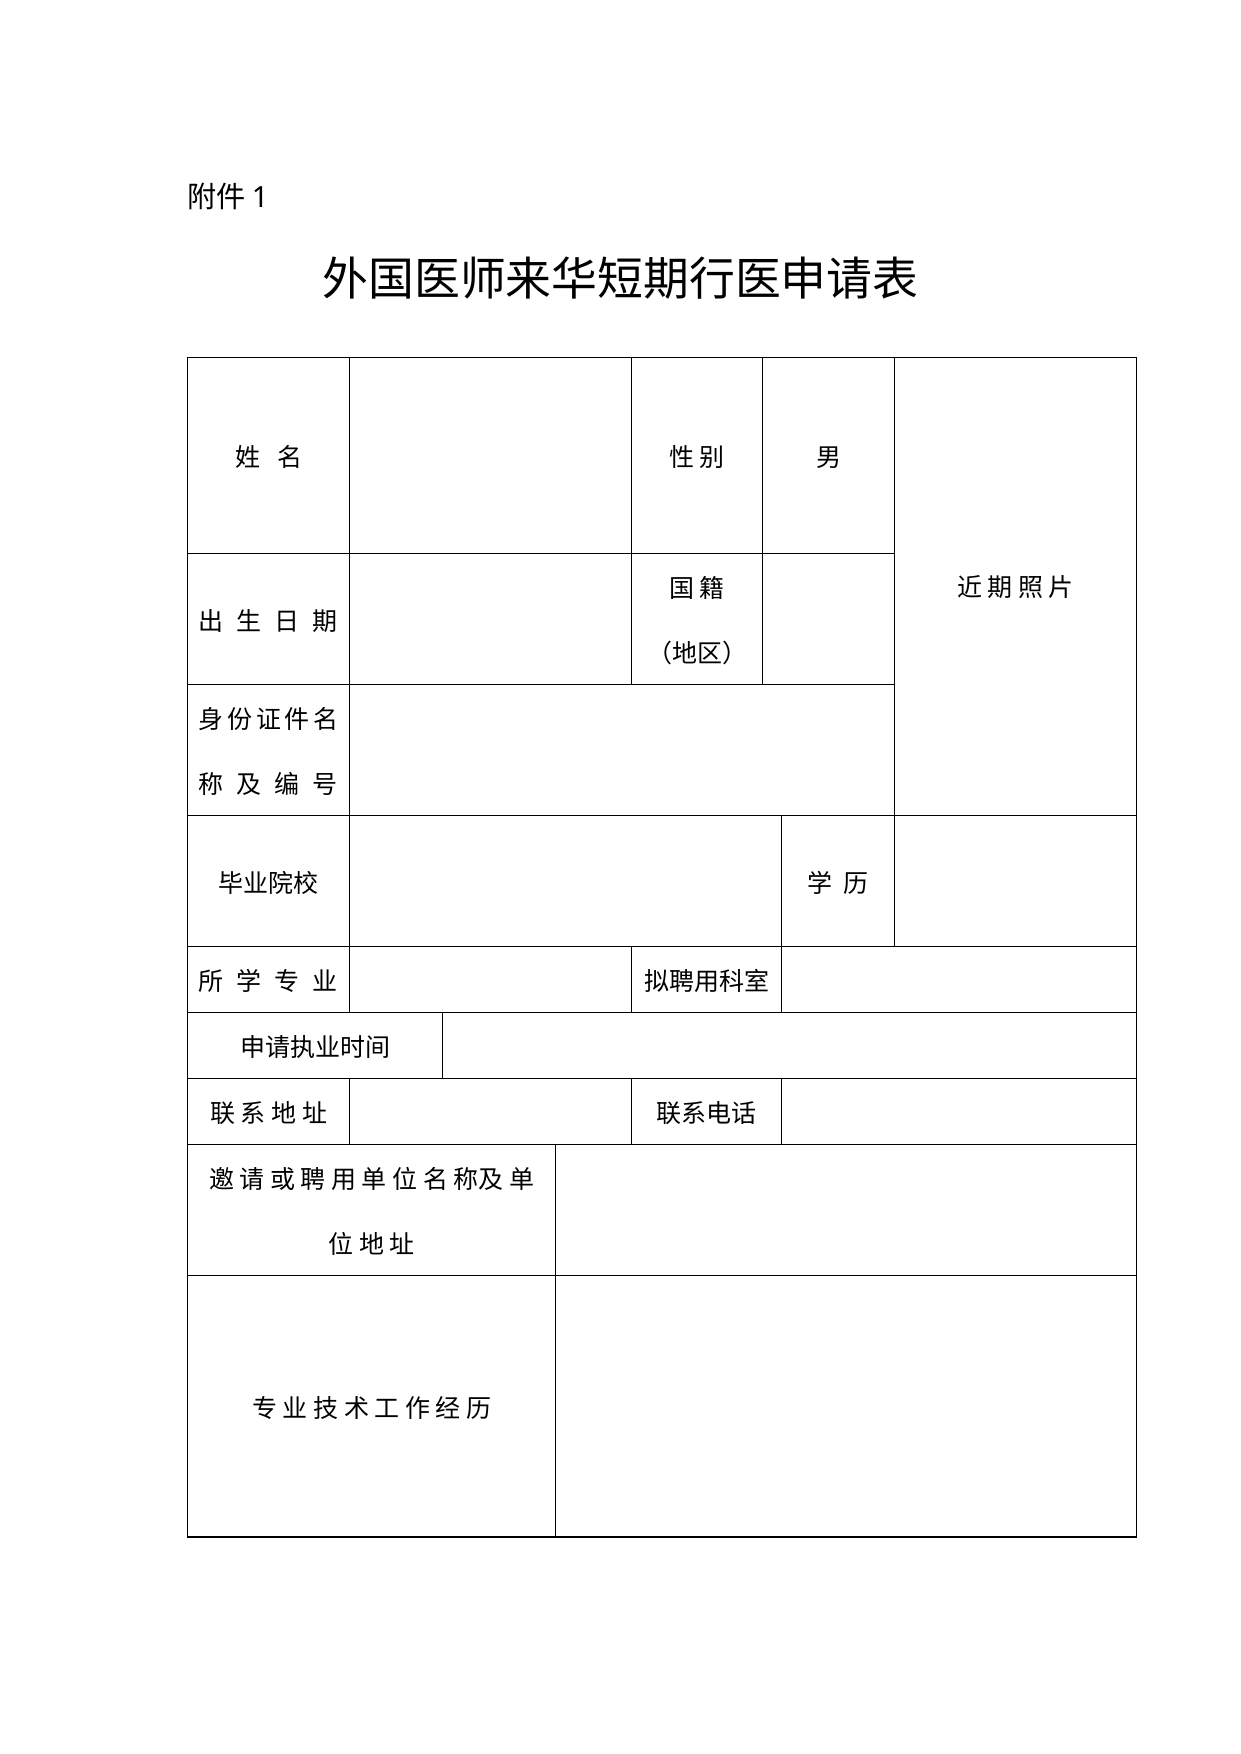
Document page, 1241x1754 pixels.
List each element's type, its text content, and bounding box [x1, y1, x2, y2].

table_cell [556, 1145, 1136, 1275]
table_cell [350, 1079, 631, 1144]
table_cell 国 籍 （地区） [632, 554, 762, 684]
table_cell 出生日期 [188, 554, 349, 684]
text 外医师来华短期行医申请表 [187, 227, 1053, 324]
table_cell [763, 554, 894, 684]
table_cell 身份证件名称及编号 [188, 685, 349, 815]
table_cell 学 历 [782, 816, 894, 946]
table_cell 拟聘用科室 [632, 947, 781, 1012]
table_header 性 别 [632, 358, 762, 553]
table_cell [782, 1079, 1136, 1144]
table_cell 联系电话 [632, 1079, 781, 1144]
table_header 男 [763, 358, 894, 553]
table_cell [443, 1013, 1136, 1078]
table_cell 毕业院校 [188, 816, 349, 946]
table_cell 专 业 技 术 工 作 经 历 [188, 1276, 555, 1536]
table_cell [350, 685, 894, 815]
table_header [350, 358, 631, 553]
table_header 姓 名 [188, 358, 349, 553]
table_cell [350, 816, 781, 946]
text 附件1 [187, 162, 1053, 227]
table_cell [350, 947, 631, 1012]
table_cell [350, 554, 631, 684]
table_cell [782, 947, 1136, 1012]
table_cell [556, 1276, 1136, 1536]
table_cell 所学专业 [188, 947, 349, 1012]
table_cell 邀 请 或 聘 用 单 位 名 称及 单 位 地 址 [188, 1145, 555, 1275]
table_cell 联 系 地 址 [188, 1079, 349, 1144]
table_header 近 期 照 片 [895, 358, 1136, 815]
table_cell 申请执业时间 [188, 1013, 442, 1078]
table_cell [895, 816, 1136, 946]
